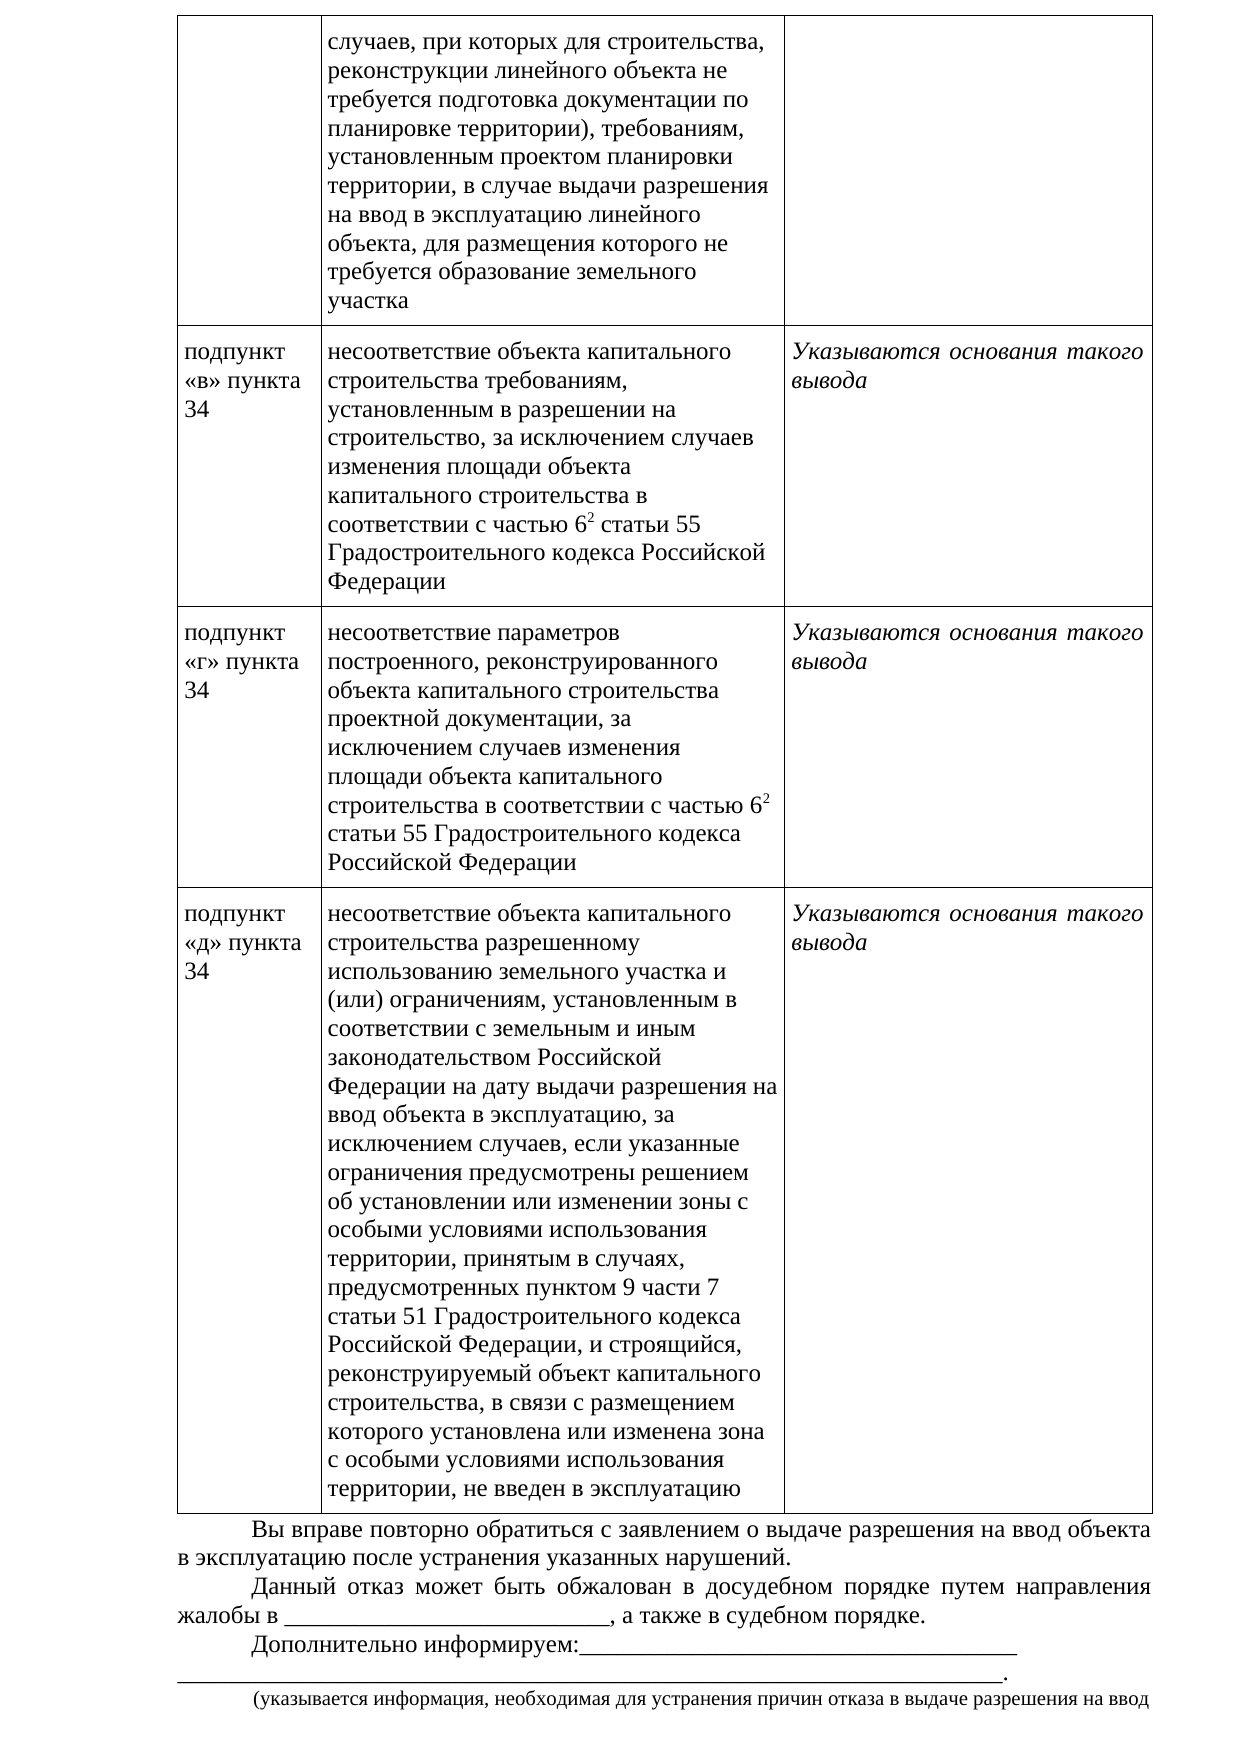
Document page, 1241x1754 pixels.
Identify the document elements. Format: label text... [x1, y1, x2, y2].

text Данный отказ может быть обжалован в досудебном порядке путем направления жалобы в __________________________, а также в судебном порядке. [177, 1571, 1152, 1629]
table_cell Указываются основания такого вывода [785, 326, 1152, 606]
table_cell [322, 16, 784, 324]
table_cell несоответствие объекта капитального строительства разрешенному использованию земельного участка и (или) ограничениям, установленным в соответствии с земельным и иным законодательством Российской Федерации на дату выдачи разрешения на ввод объекта в эксплуатацию, за исключением случаев, если указанные ограничения предусмотрены решением об установлении или изменении зоны с особыми условиями использования территории, принятым в случаях, предусмотренных пунктом 9 части 7 статьи 51 Градостроительного кодекса Российской Федерации, и строящийся, реконструируемый объект капитального строительства, в связи с размещением которого установлена или изменена зона с особыми условиями использования территории, не введен в эксплуатацию [322, 888, 784, 1513]
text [177, 1686, 1152, 1710]
table_cell подпункт «д» пункта 34 [178, 888, 321, 1513]
text Дополнительно информируем:___________________________________ __________________________________________________________________. [177, 1629, 1152, 1686]
table_cell подпункт «г» пункта 34 [178, 607, 321, 887]
table_cell подпункт «в» пункта 34 [178, 326, 321, 606]
table_cell несоответствие параметров построенного, реконструированного объекта капитального строительства проектной документации, за исключением случаев изменения площади объекта капитального строительства в соответствии с частью 62 статьи 55 Градостроительного кодекса Российской Федерации [322, 607, 784, 887]
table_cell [785, 16, 1152, 324]
table_cell Указываются основания такого вывода [785, 888, 1152, 1513]
table_cell несоответствие объекта капитального строительства требованиям, установленным в разрешении на строительство, за исключением случаев изменения площади объекта капитального строительства в соответствии с частью 62 статьи 55 Градостроительного кодекса Российской Федерации [322, 326, 784, 606]
table_cell Указываются основания такого вывода [785, 607, 1152, 887]
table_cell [178, 16, 321, 324]
text Вы вправе повторно обратиться с заявлением о выдаче разрешения на ввод объекта в эксплуатацию после устранения указанных нарушений. [177, 1514, 1152, 1571]
